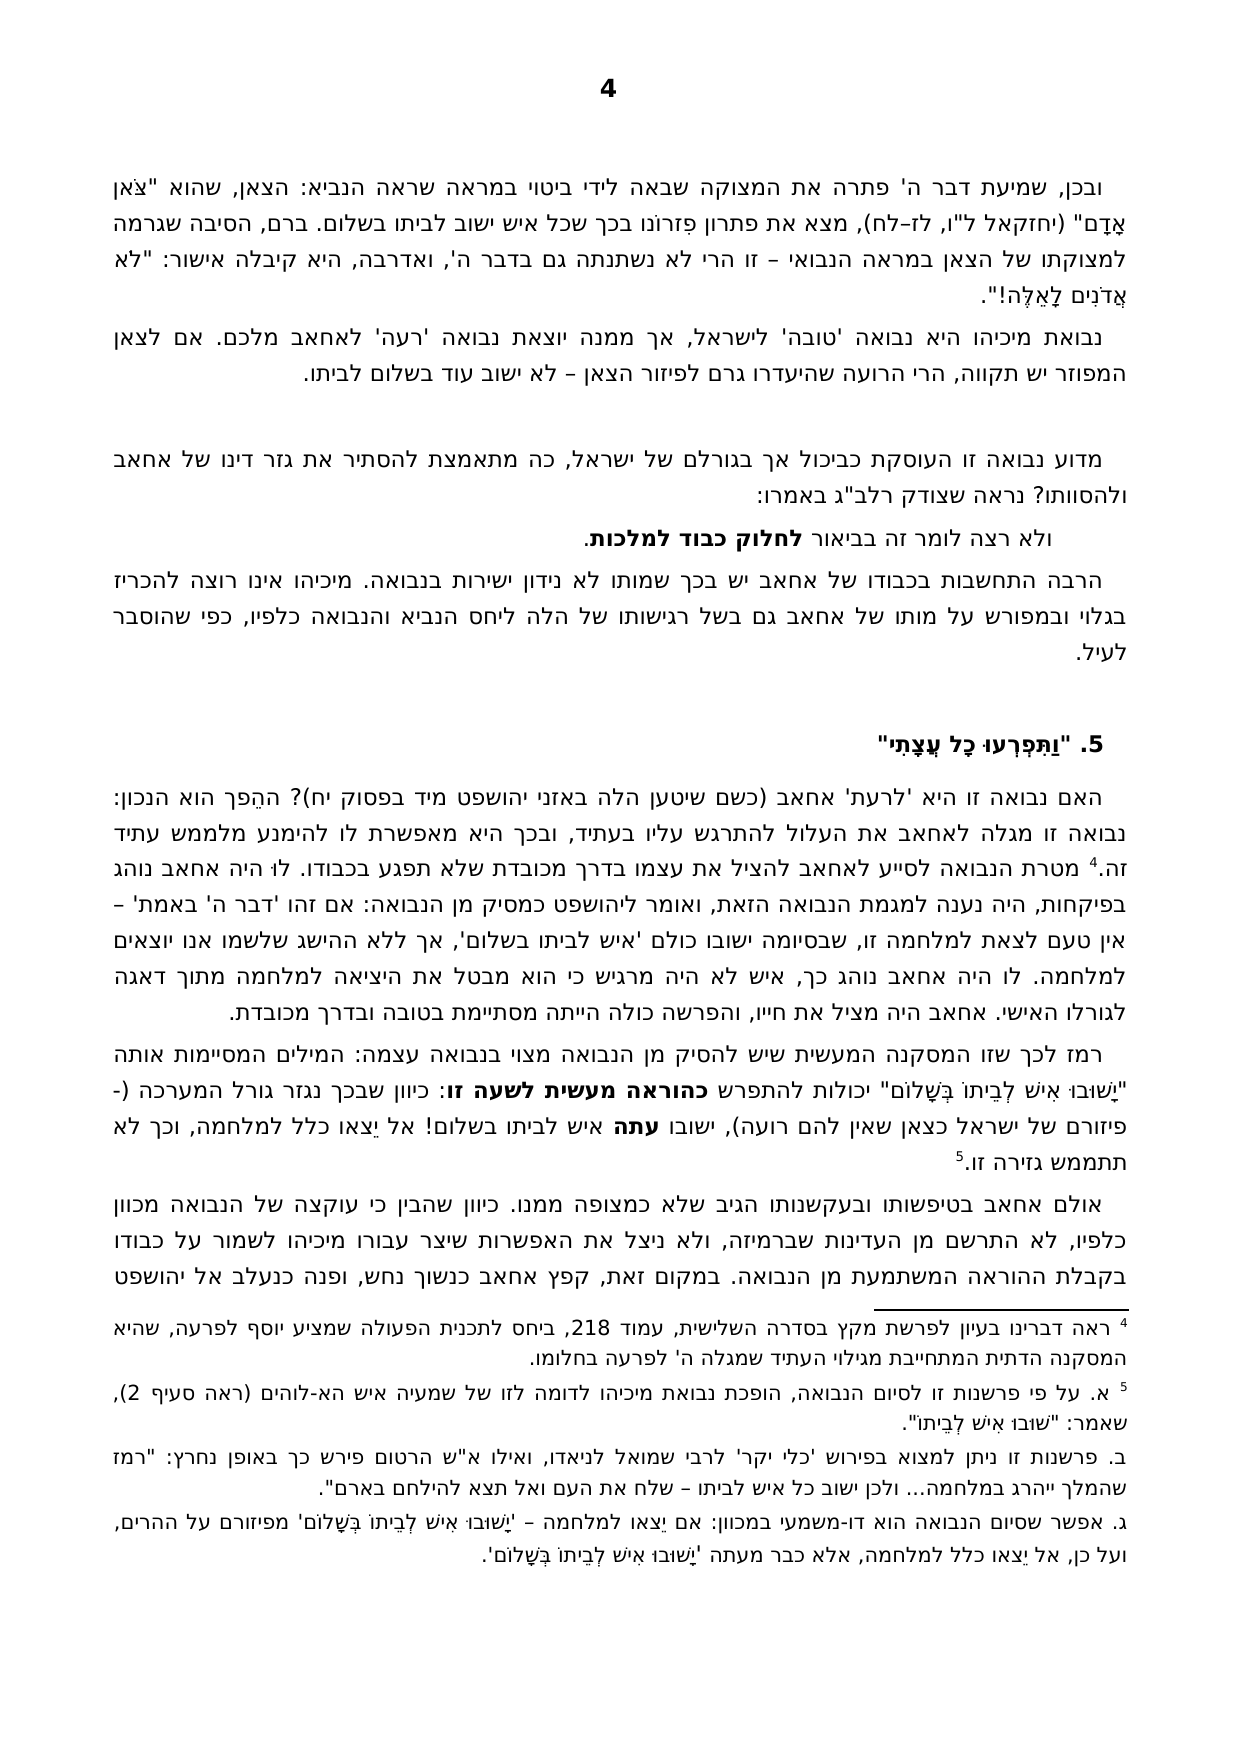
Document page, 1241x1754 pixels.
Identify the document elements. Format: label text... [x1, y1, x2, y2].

text ובכן, שמיעת דבר ה' פתרה את המצוקה שבאה לידי ביטוי במראה שראה הנביא: הצאן, שהוא "צֹּאן אָדָם" (יחזקאל ל"ו, לז–לח), מצא את פתרון פִזרוֹנו בכך שכל איש ישוב לביתו בשלום. ברם, הסיבה שגרמה למצוקתו של הצאן במראה הנבואי – זו הרי לא נשתנתה גם בדבר ה', ואדרבה, היא קיבלה אישור: "לֹא אֲדֹנִים לָאֵלֶּה!". [112, 174, 1128, 309]
text האם נבואה זו היא 'לרעת' אחאב (כשם שיטען הלה באזני יהושפט מיד בפסוק יח)? ההֵפך הוא הנכון: נבואה זו מגלה לאחאב את העלול להתרגש עליו בעתיד, ובכך היא מאפשרת לו להימנע מלממש עתיד זה. מטרת הנבואה לסייע לאחאב להציל את עצמו בדרך מכובדת שלא תפגע בכבודו. לוּ היה אחאב נוהג בפיקחות, היה נענה למגמת הנבואה הזאת, ואומר ליהושפט כמסיק מן הנבואה: אם זהו 'דבר ה' באמת' – אין טעם לצאת למלחמה זו, שבסיומה ישובו כולם 'איש לביתו בשלום', אך ללא ההישג שלשמו אנו יוצאים למלחמה. לו היה אחאב נוהג כך, איש לא היה מרגיש כי הוא מבטל את היציאה למלחמה מתוך דאגה לגורלו האישי. אחאב היה מציל את חייו, והפרשה כולה הייתה מסתיימת בטובה ובדרך מכובדת. [112, 784, 1128, 1026]
text הרבה התחשבות בכבודו של אחאב יש בכך שמותו לא נידון ישירות בנבואה. מיכיהו אינו רוצה להכריז בגלוי ובמפורש על מותו של אחאב גם בשל רגישותו של הלה ליחס הנביא והנבואה כלפיו, כפי שהוסבר לעיל. [112, 567, 1128, 665]
text נבואת מיכיהו היא נבואה 'טובה' לישראל, אך ממנה יוצאת נבואה 'רעה' לאחאב מלכם. אם לצאן המפוזר יש תקווה, הרי הרועה שהיעדרו גרם לפיזור הצאן – לא ישוב עוד בשלום לביתו. [112, 324, 1128, 387]
text רמז לכך שזו המסקנה המעשית שיש להסיק מן הנבואה מצוי בנבואה עצמה: המילים המסיימות אותה "יָשׁוּבוּ אִישׁ לְבֵיתוֹ בְּשָׁלוֹם" יכולות להתפרש כהוראה מעשית לשעה זו: כיוון שבכך נגזר גורל המערכה (- פיזורם של ישראל כצאן שאין להם רועה), ישובו עתה איש לביתו בשלום! אל יֵצאו כלל למלחמה, וכך לא תתממש גזירה זו. [112, 1042, 1128, 1176]
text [112, 1192, 1128, 1290]
subtitle 5. "וַתִּפְרְעוּ כָל עֲצָתִי" [112, 731, 1128, 758]
text ולא רצה לומר זה בביאור לחלוק כבוד למלכות. [112, 525, 1128, 551]
text מדוע נבואה זו העוסקת כביכול אך בגורלם של ישראל, כה מתאמצת להסתיר את גזר דינו של אחאב ולהסוותו? נראה שצודק רלב"ג באמרו: [112, 447, 1128, 509]
